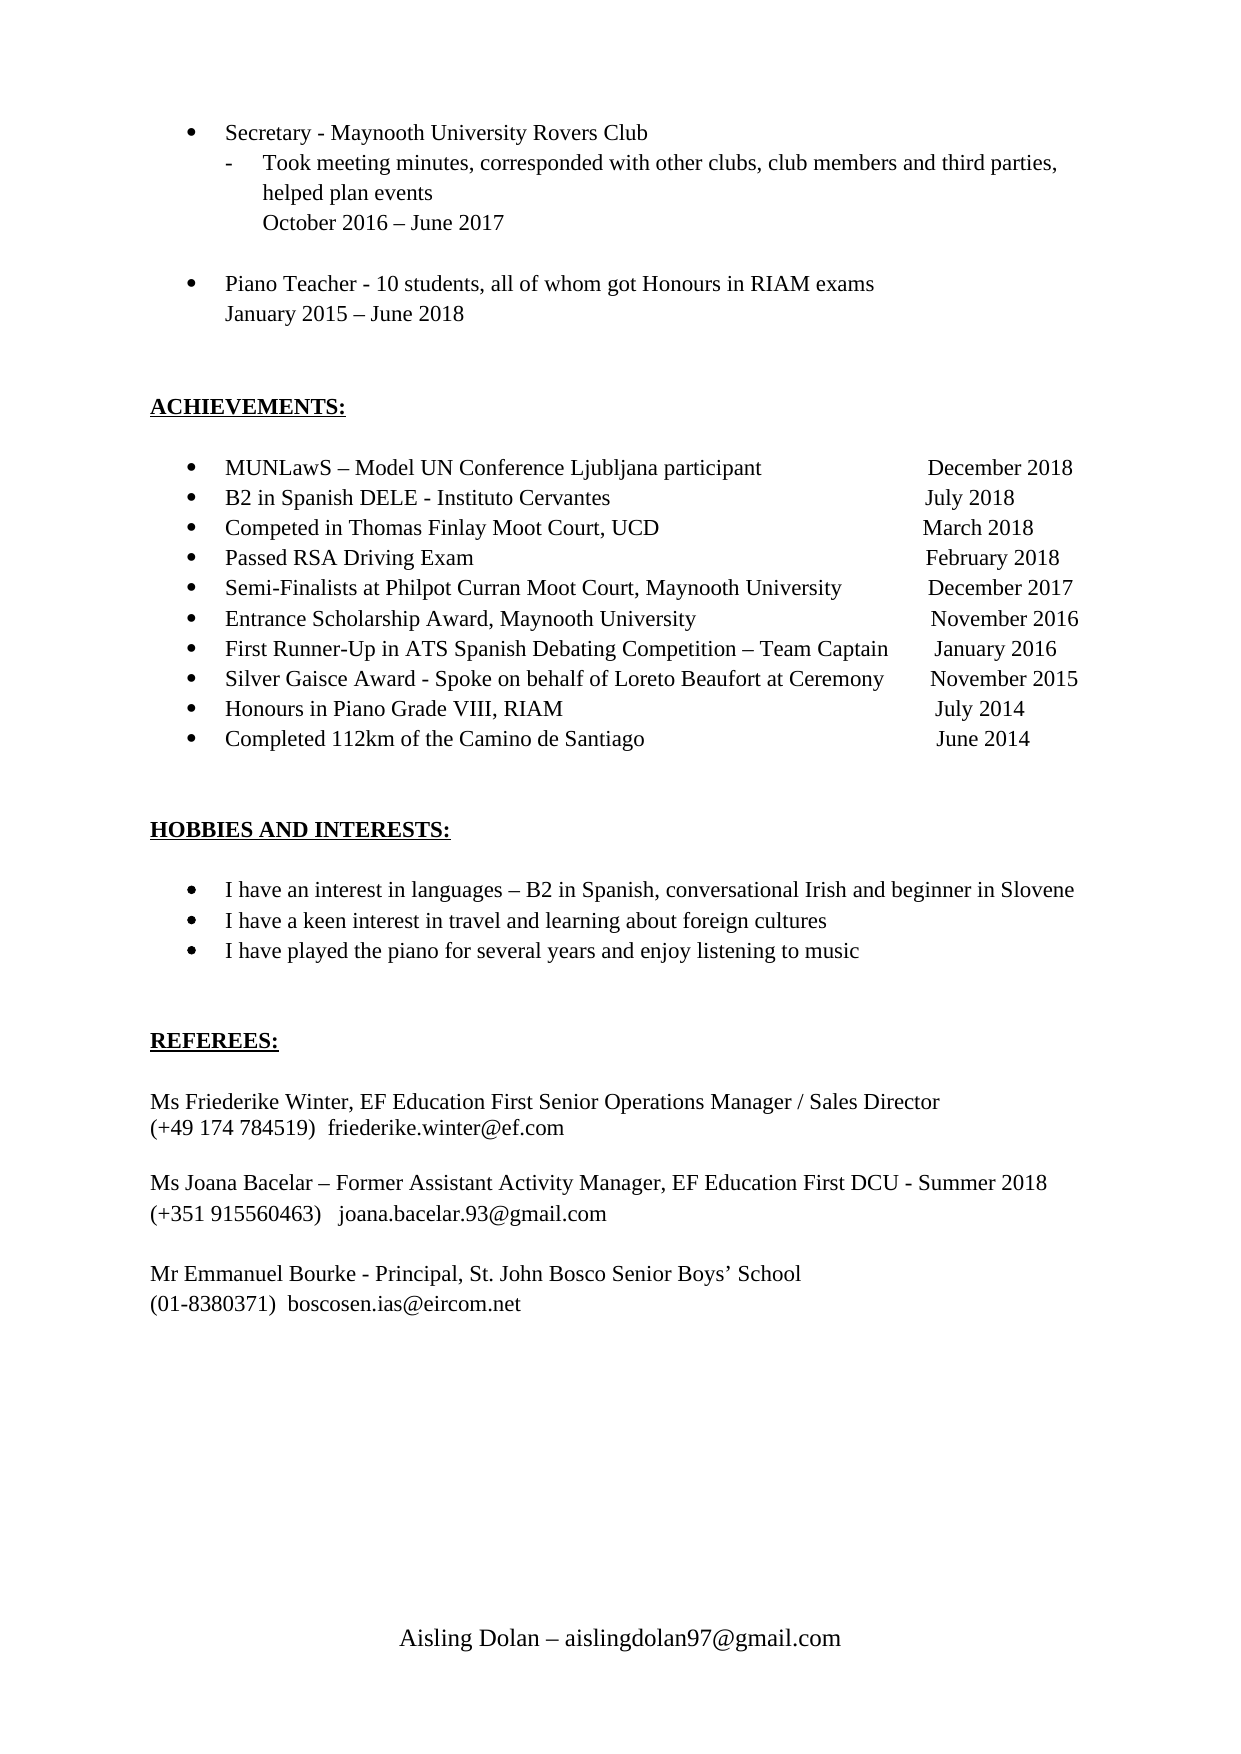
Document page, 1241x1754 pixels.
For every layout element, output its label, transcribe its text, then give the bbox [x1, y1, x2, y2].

list Passed RSA Driving Exam February 2018 [187, 544, 1090, 571]
list Completed 112km of the Camino de Santiago June 2014 [187, 725, 1090, 752]
text ACHIEVEMENTS: [150, 393, 1090, 419]
list First Runner-Up in ATS Spanish Debating Competition – Team Captain January 2016 [187, 635, 1090, 661]
list Entrance Scholarship Award, Maynooth University November 2016 [187, 604, 1090, 631]
list Silver Gaisce Award - Spoke on behalf of Loreto Beaufort at Ceremony November 2015 [187, 665, 1090, 691]
text Ms Joana Bacelar – Former Assistant Activity Manager, EF Education First DCU - Summer 2018 [150, 1169, 1090, 1196]
list I have played the piano for several years and enjoy listening to music [187, 937, 1090, 963]
text Ms Friederike Winter, EF Education First Senior Operations Manager / Sales Director [150, 1088, 1090, 1114]
list B2 in Spanish DELE - Instituto Cervantes July 2018 [187, 484, 1090, 510]
text REFEREES: [150, 1027, 1090, 1054]
list Competed in Thomas Finlay Moot Court, UCD March 2018 [187, 514, 1090, 540]
text (+49 174 784519) friederike.winter@ef.com [150, 1114, 1090, 1141]
list I have an interest in languages – B2 in Spanish, conversational Irish and beginner in Slovene [187, 876, 1090, 903]
list Honours in Piano Grade VIII, RIAM July 2014 [187, 695, 1090, 722]
list Semi-Finalists at Philpot Curran Moot Court, Maynooth University December 2017 [187, 574, 1090, 601]
list Secretary - Maynooth University Rovers Club [187, 119, 1090, 145]
list Took meeting minutes, corresponded with other clubs, club members and third parties, helped plan events [225, 149, 1090, 206]
list October 2016 – June 2017 [262, 209, 1090, 236]
text HOBBIES AND INTERESTS: [150, 816, 1090, 842]
text Mr Emmanuel Bourke - Principal, St. John Bosco Senior Boys’ School (01-8380371) boscosen.ias@eircom.net [150, 1260, 1090, 1317]
list MUNLawS – Model UN Conference Ljubljana participant December 2018 [187, 453, 1090, 480]
text (+351 915560463) joana.bacelar.93@gmail.com [150, 1199, 1090, 1226]
list Piano Teacher - 10 students, all of whom got Honours in RIAM exams January 2015 – June 2018 [187, 270, 1090, 326]
list I have a keen interest in travel and learning about foreign cultures [187, 907, 1090, 933]
